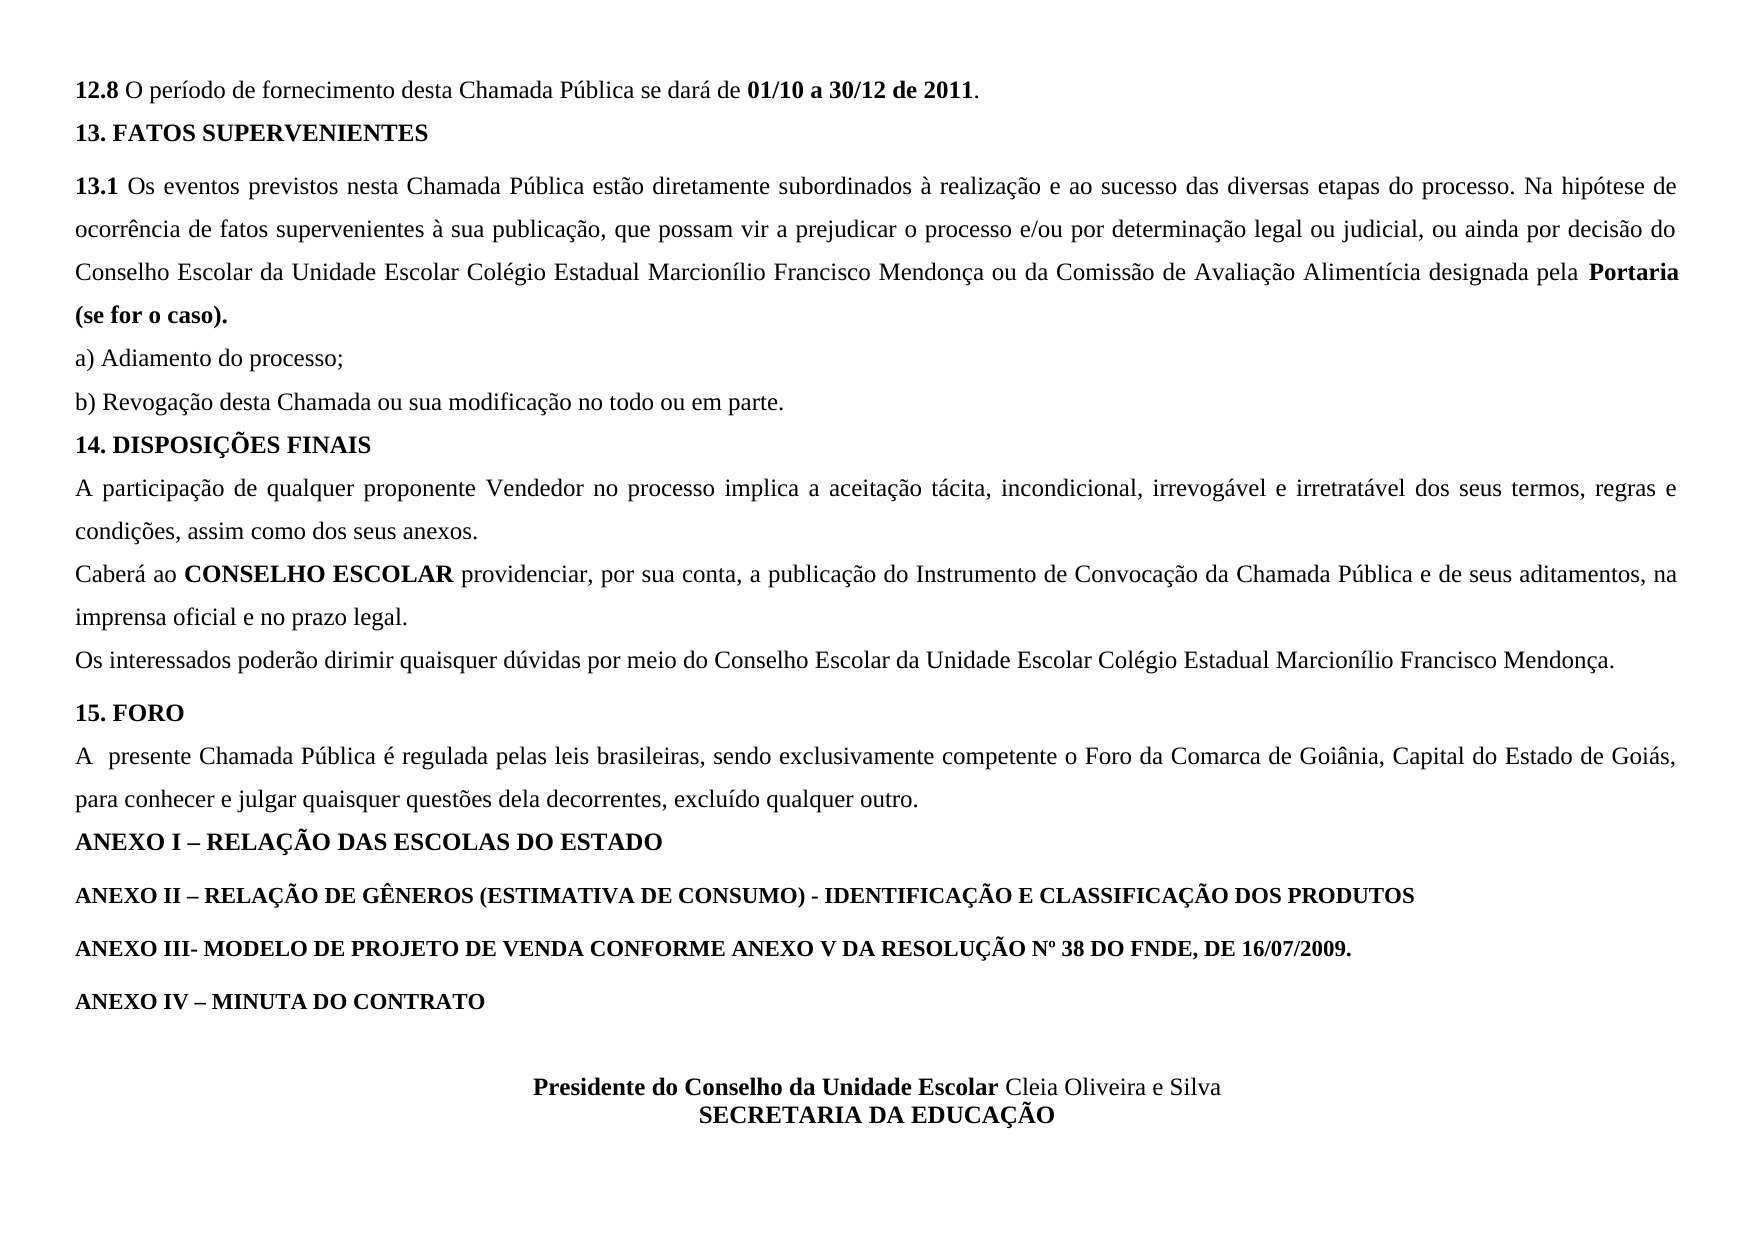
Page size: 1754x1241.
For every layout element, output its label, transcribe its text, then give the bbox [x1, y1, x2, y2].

text Caberá ao CONSELHO ESCOLAR providenciar, por sua conta, a publicação do Instrumento de Convocação da Chamada Pública e de seus aditamentos, na imprensa oficial e no prazo legal. [75, 559, 1679, 631]
text 13. FATOS SUPERVENIENTES [75, 118, 1679, 147]
text b) Revogação desta Chamada ou sua modificação no todo ou em parte. [75, 387, 1679, 415]
text ANEXO III- MODELO DE PROJETO DE VENDA CONFORME ANEXO V DA RESOLUÇÃO Nº 38 DO FNDE, DE 16/07/2009. [75, 935, 1679, 962]
text Os interessados poderão dirimir quaisquer dúvidas por meio do Conselho Escolar da Unidade Escolar Colégio Estadual Marcionílio Francisco Mendonça. [75, 645, 1679, 674]
text A participação de qualquer proponente Vendedor no processo implica a aceitação tácita, incondicional, irrevogável e irretratável dos seus termos, regras e condições, assim como dos seus anexos. [75, 473, 1679, 545]
text Presidente do Conselho da Unidade Escolar Cleia Oliveira e Silva [75, 1072, 1679, 1101]
text 13.1 Os eventos previstos nesta Chamada Pública estão diretamente subordinados à realização e ao sucesso das diversas etapas do processo. Na hipótese de ocorrência de fatos supervenientes à sua publicação, que possam vir a prejudicar o processo e/ou por determinação legal ou judicial, ou ainda por decisão do Conselho Escolar da Unidade Escolar Colégio Estadual Marcionílio Francisco Mendonça ou da Comissão de Avaliação Alimentícia designada pela Portaria (se for o caso). [75, 171, 1679, 329]
text ANEXO IV – MINUTA DO CONTRATO [75, 988, 1679, 1014]
text a) Adiamento do processo; [75, 343, 1679, 372]
text ANEXO I – RELAÇÃO DAS ESCOLAS DO ESTADO [75, 827, 1679, 856]
text 15. FORO [75, 698, 1679, 727]
text ANEXO II – RELAÇÃO DE GÊNEROS (ESTIMATIVA DE CONSUMO) - IDENTIFICAÇÃO E CLASSIFICAÇÃO DOS PRODUTOS [75, 883, 1679, 909]
text SECRETARIA DA EDUCAÇÃO [75, 1101, 1679, 1129]
text 12.8 O período de fornecimento desta Chamada Pública se dará de 01/10 a 30/12 de 2011. [75, 75, 1679, 104]
text A presente Chamada Pública é regulada pelas leis brasileiras, sendo exclusivamente competente o Foro da Comarca de Goiânia, Capital do Estado de Goiás, para conhecer e julgar quaisquer questões dela decorrentes, excluído qualquer outro. [75, 741, 1679, 813]
text 14. DISPOSIÇÕES FINAIS [75, 430, 1679, 458]
